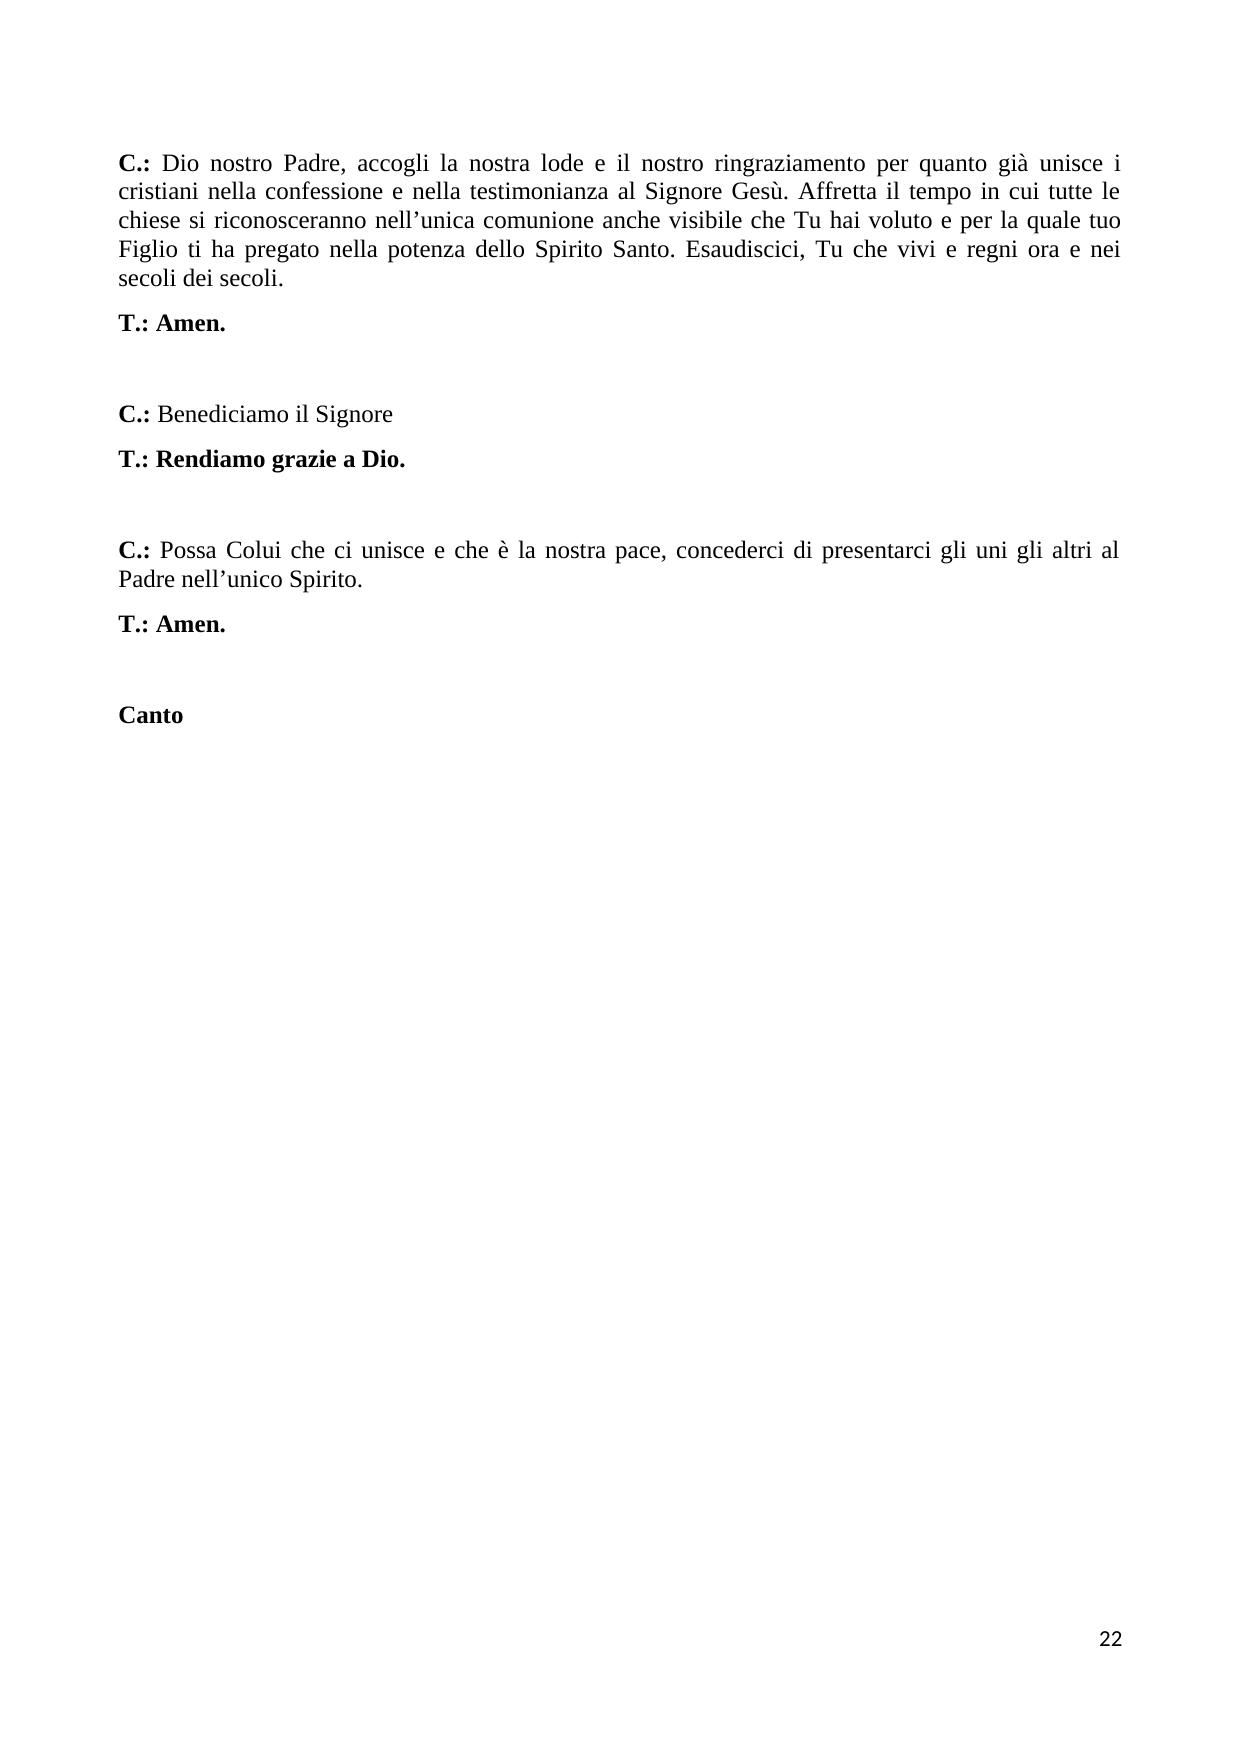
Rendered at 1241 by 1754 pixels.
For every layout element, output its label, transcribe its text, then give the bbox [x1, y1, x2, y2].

text T.: Amen. [118, 308, 1122, 337]
text Canto [118, 700, 1122, 729]
text T.: Rendiamo grazie a Dio. [118, 444, 1122, 473]
text T.: Amen. [118, 609, 1122, 638]
text C.: Dio nostro Padre, accogli la nostra lode e il nostro ringraziamento per quanto già unisce i cristiani nella confessione e nella testimonianza al Signore Gesù. Affretta il tempo in cui tutte le chiese si riconosceranno nell’unica comunione anche visibile che Tu hai voluto e per la quale tuo Figlio ti ha pregato nella potenza dello Spirito Santo. Esaudiscici, Tu che vivi e regni ora e nei secoli dei secoli. [118, 148, 1122, 291]
text C.: Benediciamo il Signore [118, 399, 1122, 428]
text C.: Possa Colui che ci unisce e che è la nostra pace, concederci di presentarci gli uni gli altri al Padre nell’unico Spirito. [118, 535, 1122, 593]
